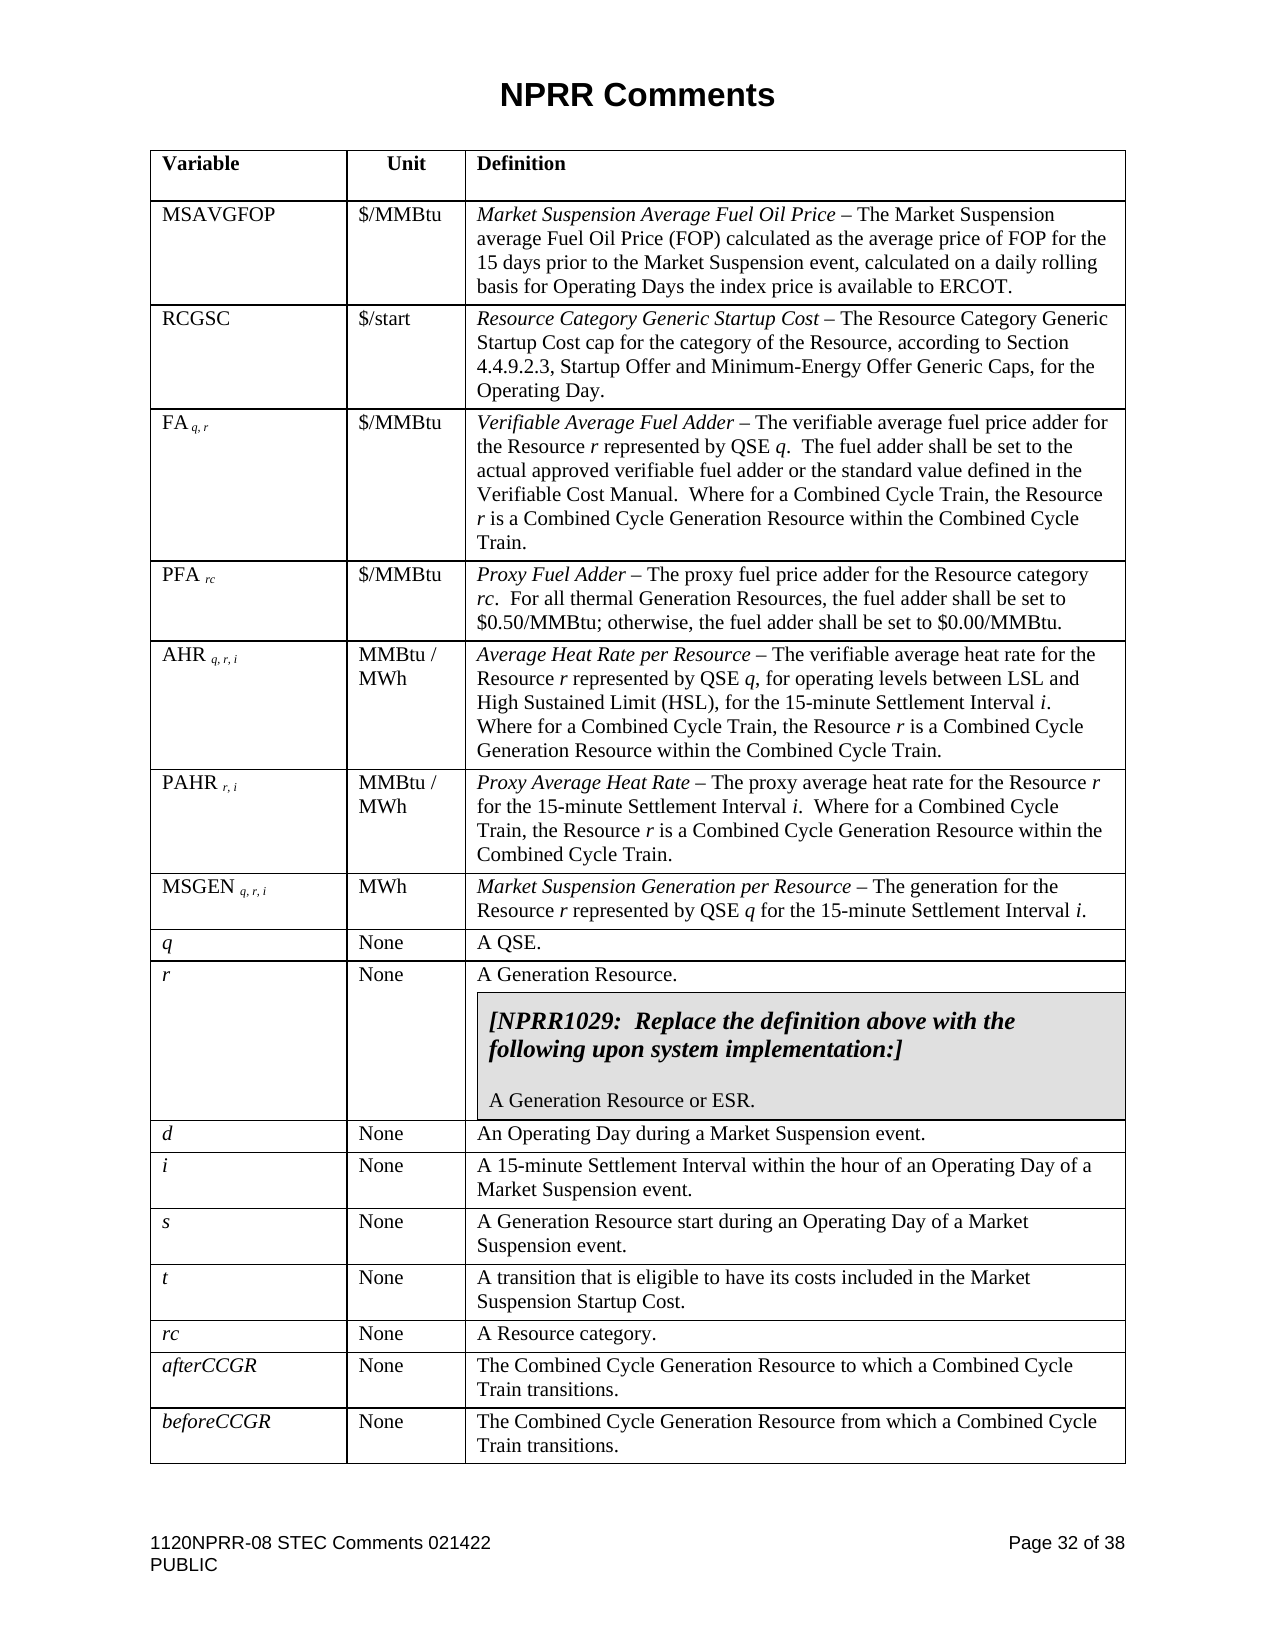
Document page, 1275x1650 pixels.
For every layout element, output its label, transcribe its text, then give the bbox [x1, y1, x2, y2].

table_cell A Generation Resource. [466, 962, 1125, 1120]
table_cell None [348, 1321, 465, 1351]
table_cell AHR q, r, i [151, 642, 346, 768]
table_cell Market Suspension Generation per Resource – The generation for the Resource r represented by QSE q for the 15-minute Settlement Interval i. [466, 874, 1125, 928]
table_cell A 15-minute Settlement Interval within the hour of an Operating Day of a Market Suspension event. [466, 1153, 1125, 1208]
table_cell $/start [348, 306, 465, 408]
table_cell beforeCCGR [151, 1409, 346, 1463]
table_cell $/MMBtu [348, 202, 465, 304]
table_cell None [348, 1121, 465, 1152]
table_cell None [348, 1153, 465, 1208]
table_cell r [151, 962, 346, 1120]
table_cell $/MMBtu [348, 562, 465, 640]
table_cell Verifiable Average Fuel Adder – The verifiable average fuel price adder for the Resource r represented by QSE q. The fuel adder shall be set to the actual approved verifiable fuel adder or the standard value defined in the Verifiable Cost Manual. Where for a Combined Cycle Train, the Resource r is a Combined Cycle Generation Resource within the Combined Cycle Train. [466, 410, 1125, 560]
table_cell Average Heat Rate per Resource – The verifiable average heat rate for the Resource r represented by QSE q, for operating levels between LSL and High Sustained Limit (HSL), for the 15-minute Settlement Interval i. Where for a Combined Cycle Train, the Resource r is a Combined Cycle Generation Resource within the Combined Cycle Train. [466, 642, 1125, 768]
table_cell Proxy Average Heat Rate – The proxy average heat rate for the Resource r for the 15-minute Settlement Interval i. Where for a Combined Cycle Train, the Resource r is a Combined Cycle Generation Resource within the Combined Cycle Train. [466, 770, 1125, 873]
table_cell A Generation Resource start during an Operating Day of a Market Suspension event. [466, 1209, 1125, 1263]
table_cell An Operating Day during a Market Suspension event. [466, 1121, 1125, 1152]
table_cell None [348, 1209, 465, 1263]
table_cell The Combined Cycle Generation Resource to which a Combined Cycle Train transitions. [466, 1353, 1125, 1407]
table_cell PFA rc [151, 562, 346, 640]
table_cell None [348, 962, 465, 1120]
table_cell s [151, 1209, 346, 1263]
table_cell $/MMBtu [348, 410, 465, 560]
table_cell A QSE. [466, 930, 1125, 960]
table_cell The Combined Cycle Generation Resource from which a Combined Cycle Train transitions. [466, 1409, 1125, 1463]
table_cell MSGEN q, r, i [151, 874, 346, 928]
table_cell afterCCGR [151, 1353, 346, 1407]
table_cell Proxy Fuel Adder – The proxy fuel price adder for the Resource category rc. For all thermal Generation Resources, the fuel adder shall be set to $0.50/MMBtu; otherwise, the fuel adder shall be set to $0.00/MMBtu. [466, 562, 1125, 640]
table_header Variable [151, 151, 346, 200]
table_cell FA q, r [151, 410, 346, 560]
table_cell RCGSC [151, 306, 346, 408]
table_cell q [151, 930, 346, 960]
table_cell rc [151, 1321, 346, 1351]
table_cell A Resource category. [466, 1321, 1125, 1351]
table_header Unit [348, 151, 465, 200]
table_cell MSAVGFOP [151, 202, 346, 304]
table_cell Market Suspension Average Fuel Oil Price – The Market Suspension average Fuel Oil Price (FOP) calculated as the average price of FOP for the 15 days prior to the Market Suspension event, calculated on a daily rolling basis for Operating Days the index price is available to ERCOT. [466, 202, 1125, 304]
table_cell None [348, 1409, 465, 1463]
table_cell None [348, 930, 465, 960]
table_cell d [151, 1121, 346, 1152]
table_cell MWh [348, 874, 465, 928]
table_cell A transition that is eligible to have its costs included in the Market Suspension Startup Cost. [466, 1265, 1125, 1319]
table_header Definition [466, 151, 1125, 200]
table_cell MMBtu / MWh [348, 770, 465, 873]
table_cell None [348, 1265, 465, 1319]
table_cell Resource Category Generic Startup Cost – The Resource Category Generic Startup Cost cap for the category of the Resource, according to Section 4.4.9.2.3, Startup Offer and Minimum-Energy Offer Generic Caps, for the Operating Day. [466, 306, 1125, 408]
table_cell t [151, 1265, 346, 1319]
table_cell MMBtu / MWh [348, 642, 465, 768]
table_cell PAHR r, i [151, 770, 346, 873]
table_cell None [348, 1353, 465, 1407]
table_cell i [151, 1153, 346, 1208]
